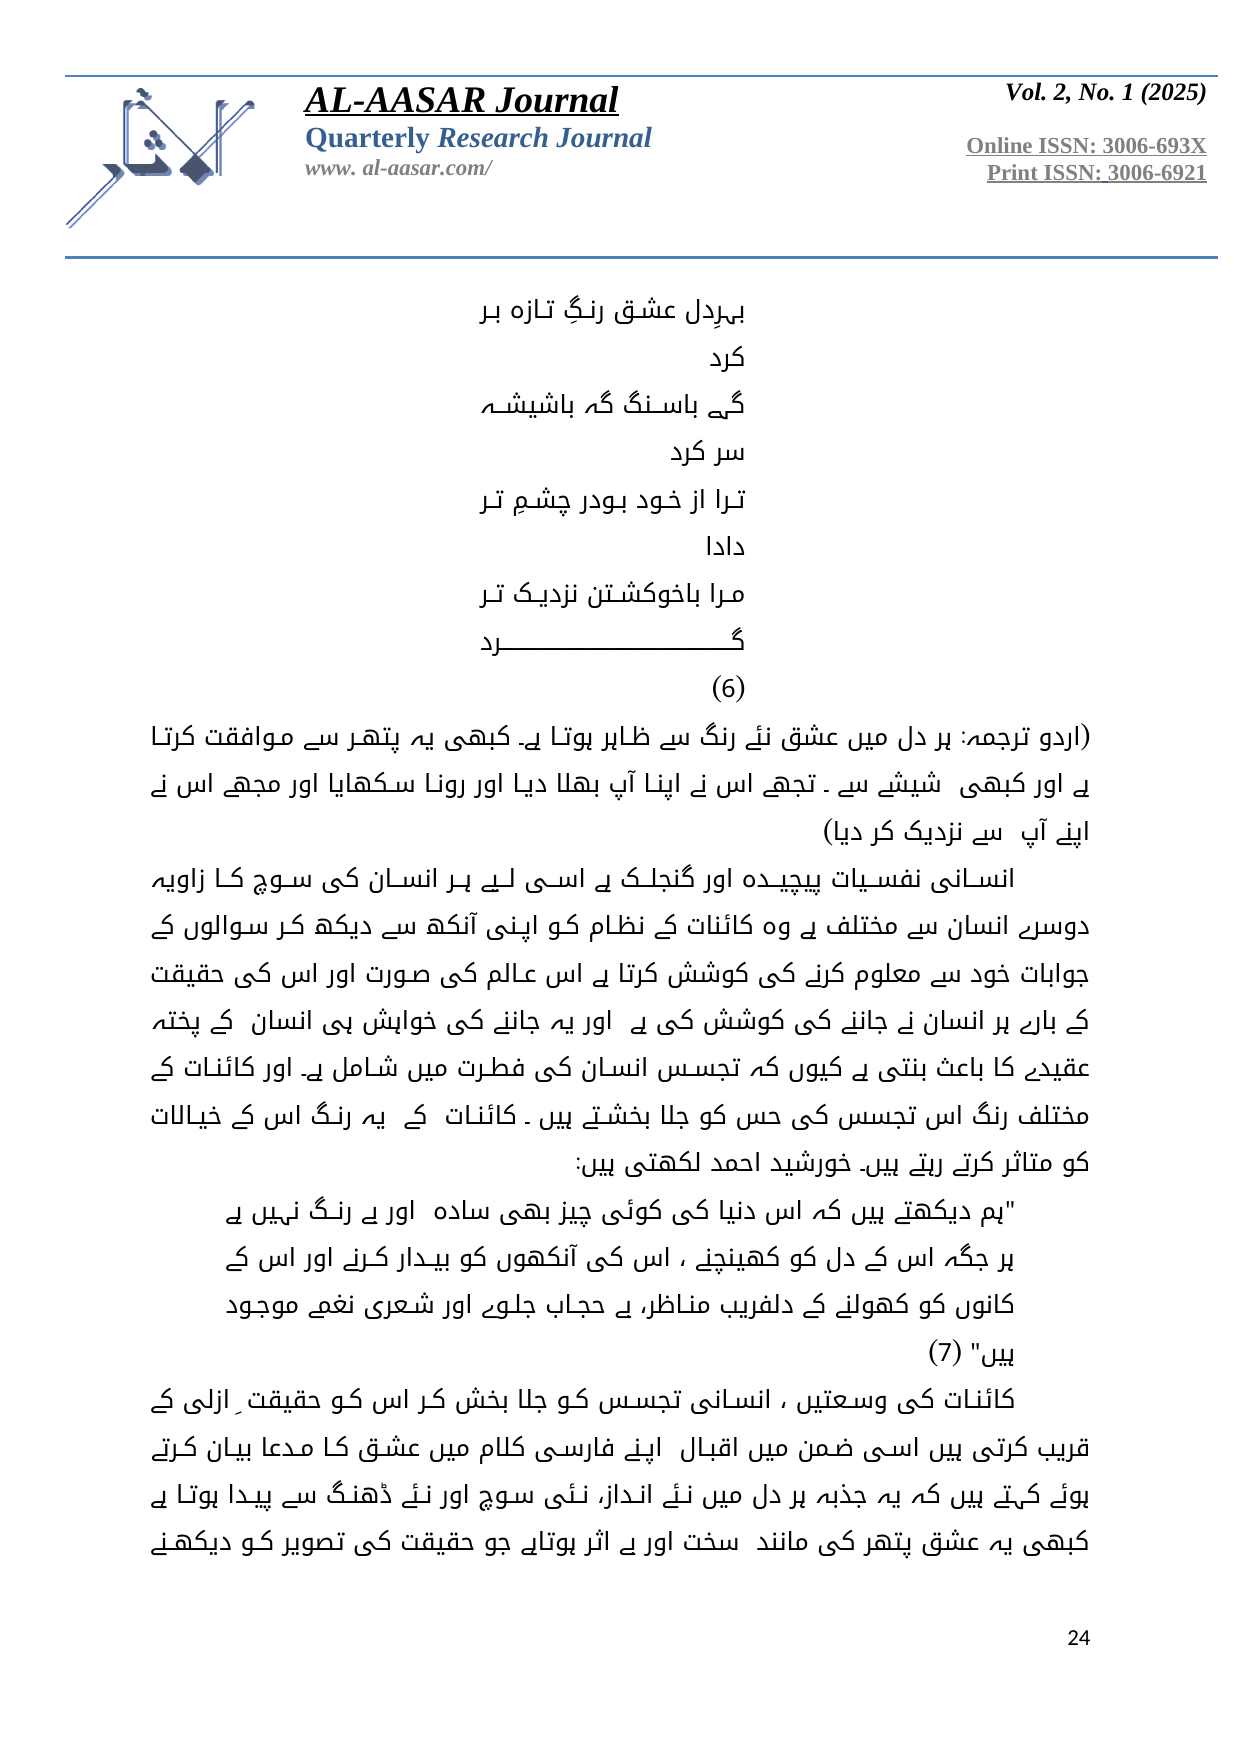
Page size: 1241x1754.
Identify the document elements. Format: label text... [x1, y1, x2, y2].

text بہرِدل عشق رنگِ تازہ بر کرد [480, 286, 745, 381]
text ترا از خود بودر چشمِ تر دادا [480, 476, 745, 571]
text (اردو ترجمہ: ہر دل میں عشق نئے رنگ سے ظاہر ہوتا ہے۔ کبھی یہ پتھر سے موافقت کرتا ہے اور کبھی شیشے سے ۔ تجھے اس نے اپنا آپ بھلا دیا اور رونا سکھایا اور مجھے اس نے اپنے آپ سے نزدیک کر دیا) [150, 713, 1090, 855]
text انسانی نفسیات پیچیدہ اور گنجلک ہے اسی لیے ہر انسان کی سوچ کا زاویہ دوسرے انسان سے مختلف ہے وہ کائنات کے نظام کو اپنی آنکھ سے دیکھ کر سوالوں کے جوابات خود سے معلوم کرنے کی کوشش کرتا ہے اس عالم کی صورت اور اس کی حقیقت کے بارے ہر انسان نے جاننے کی کوشش کی ہے اور یہ جاننے کی خواہش ہی انسان کے پختہ عقیدے کا باعث بنتی ہے کیوں کہ تجسس انسان کی فطرت میں شامل ہے۔ اور کائنات کے مختلف رنگ اس تجسس کی حس کو جلا بخشتے ہیں ۔ کائنات کے یہ رنگ اس کے خیالات کو متاثر کرتے رہتے ہیں۔ خورشید احمد لکھتی ہیں: [150, 855, 1090, 1187]
text "ہم دیکھتے ہیں کہ اس دنیا کی کوئی چیز بھی سادہ اور بے رنگ نہیں ہے ہر جگہ اس کے دل کو کھینچنے ، اس کی آنکھوں کو بیدار کرنے اور اس کے کانوں کو کھولنے کے دلفریب مناظر، بے حجاب جلوے اور شعری نغمے موجود ہیں" (7) [225, 1187, 1015, 1377]
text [150, 1377, 1090, 1566]
text گہے باسنگ گہ باشیشہ سر کرد [480, 381, 745, 476]
text مرا باخوکشتن نزدیک تر گرد (6) [480, 571, 745, 713]
